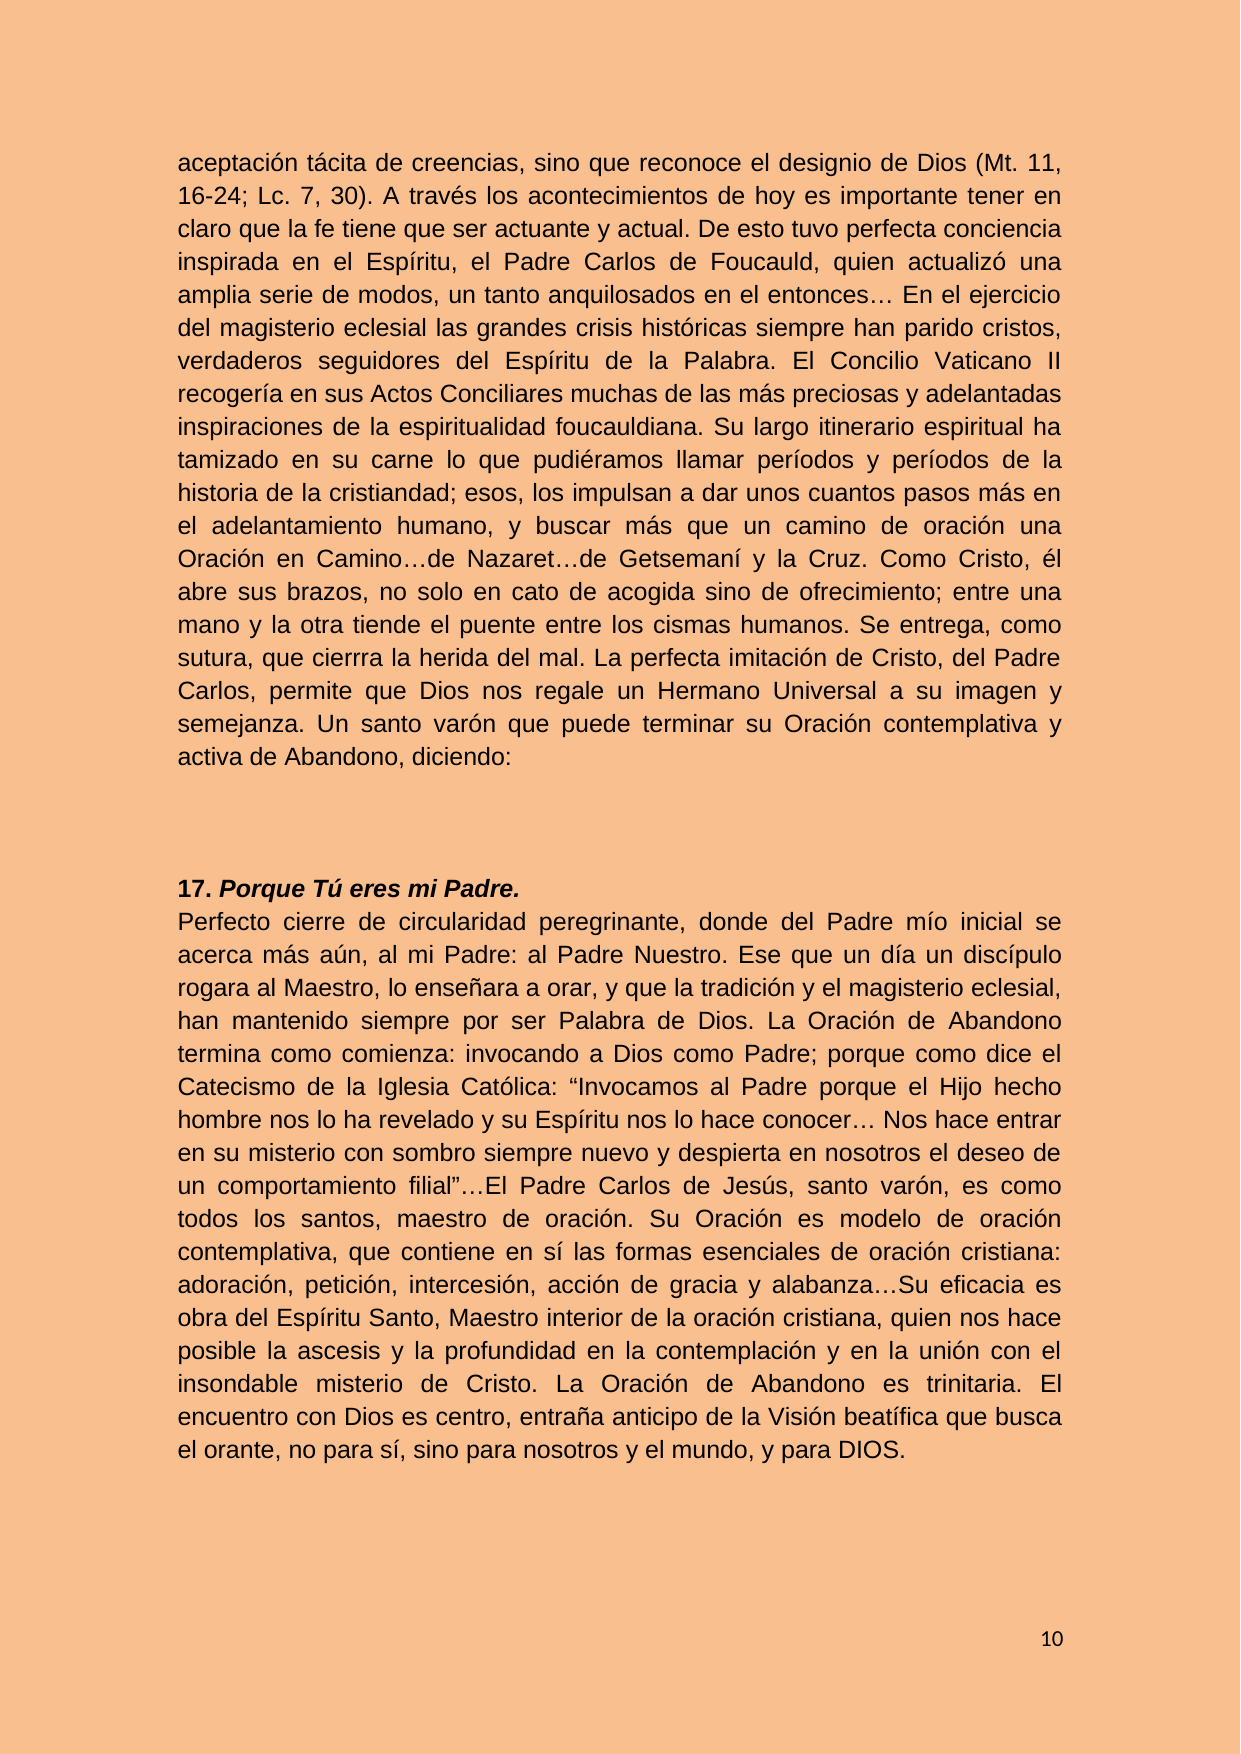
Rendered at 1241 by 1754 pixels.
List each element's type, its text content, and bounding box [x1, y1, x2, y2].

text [177, 148, 1063, 771]
text 17. Porque Tú eres mi Padre. [177, 874, 1063, 903]
text Perfecto cierre de circularidad peregrinante, donde del Padre mío inicial se acerca más aún, al mi Padre: al Padre Nuestro. Ese que un día un discípulo rogara al Maestro, lo enseñara a orar, y que la tradición y el magisterio eclesial, han mantenido siempre por ser Palabra de Dios. La Oración de Abandono termina como comienza: invocando a Dios como Padre; porque como dice el Catecismo de la Iglesia Católica: “Invocamos al Padre porque el Hijo hecho hombre nos lo ha revelado y su Espíritu nos lo hace conocer… Nos hace entrar en su misterio con sombro siempre nuevo y despierta en nosotros el deseo de un comportamiento filial”…El Padre Carlos de Jesús, santo varón, es como todos los santos, maestro de oración. Su Oración es modelo de oración contemplativa, que contiene en sí las formas esenciales de oración cristiana: adoración, petición, intercesión, acción de gracia y alabanza…Su eficacia es obra del Espíritu Santo, Maestro interior de la oración cristiana, quien nos hace posible la ascesis y la profundidad en la contemplación y en la unión con el insondable misterio de Cristo. La Oración de Abandono es trinitaria. El encuentro con Dios es centro, entraña anticipo de la Visión beatífica que busca el orante, no para sí, sino para nosotros y el mundo, y para DIOS. [177, 907, 1063, 1464]
